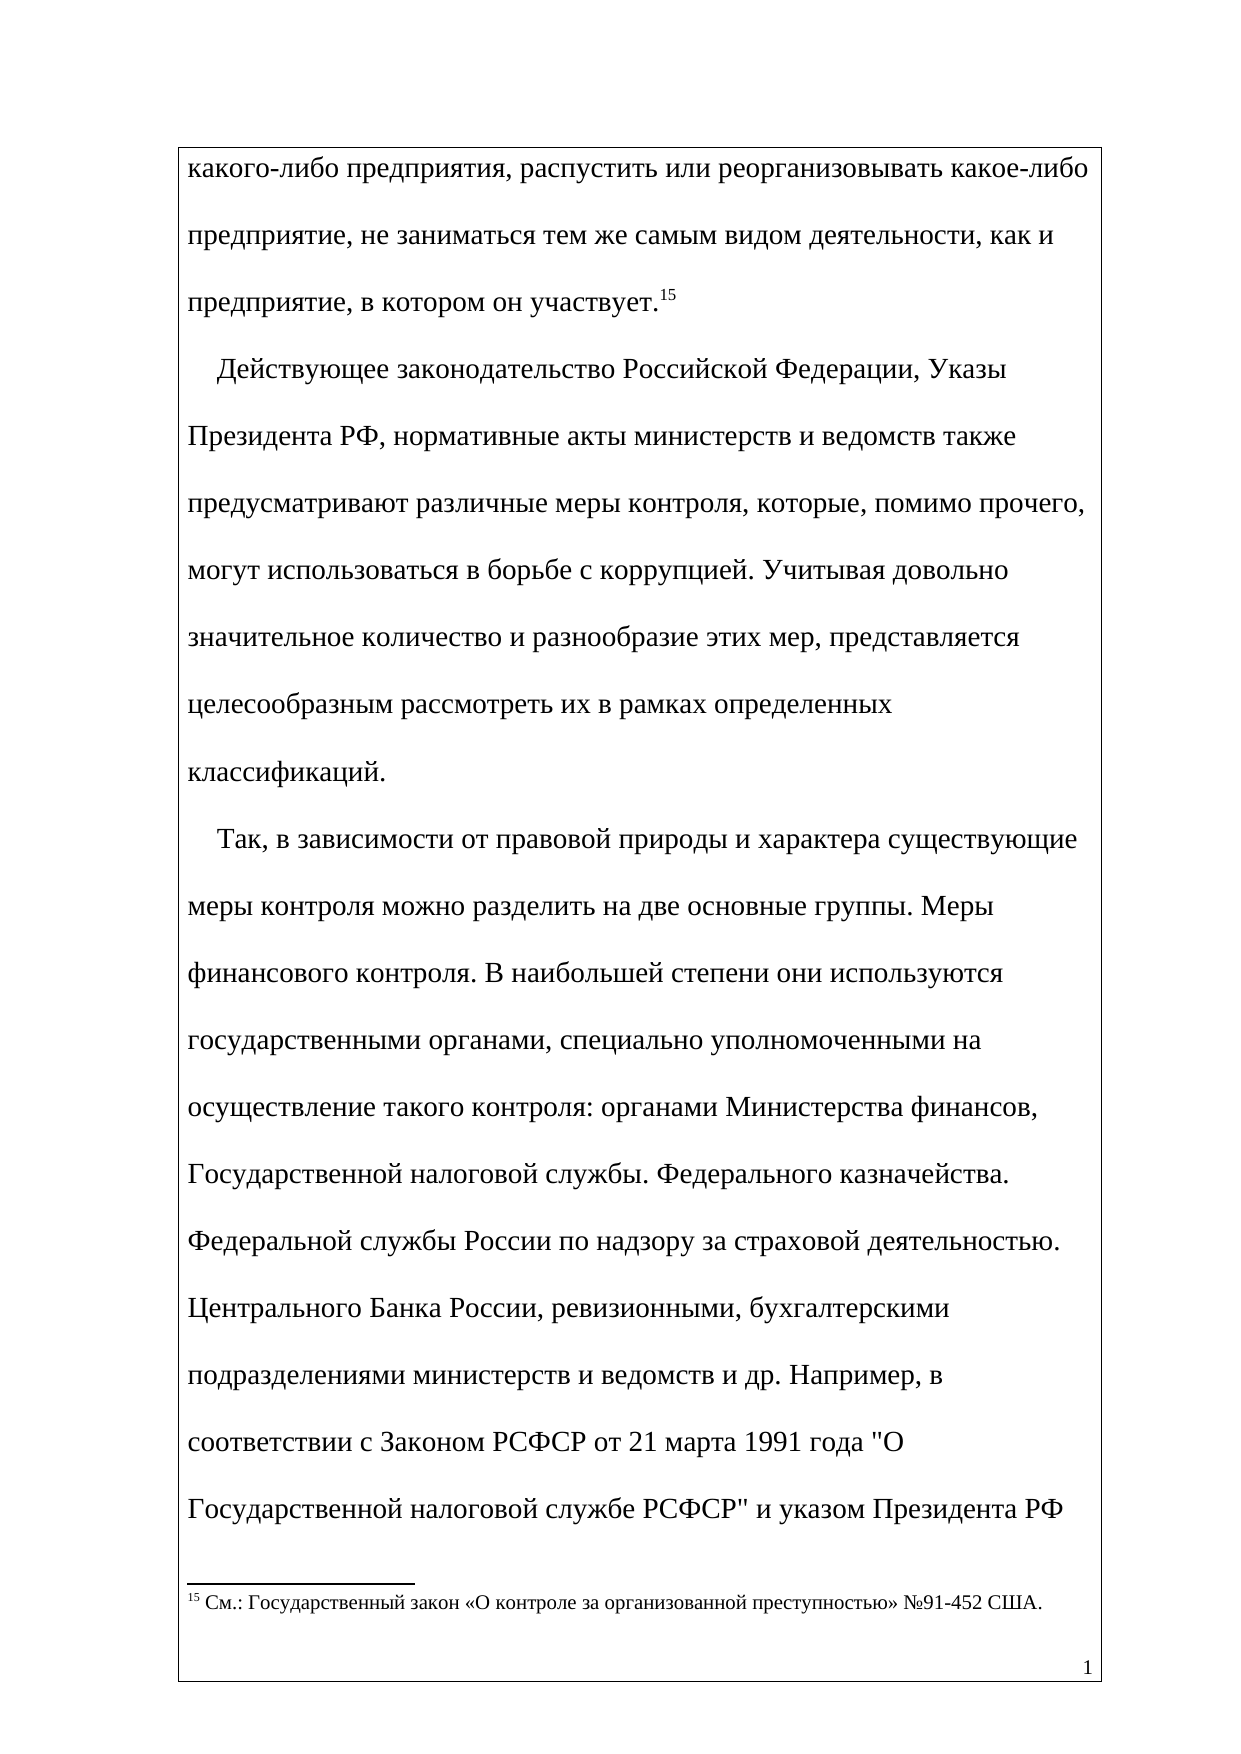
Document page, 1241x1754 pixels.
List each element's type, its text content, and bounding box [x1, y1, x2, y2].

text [187, 821, 1093, 1525]
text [187, 150, 1093, 318]
text Действующее законодательство Российской Федерации, Указы Президента РФ, нормативные акты министерств и ведомств также предусматривают различные меры контроля, которые, помимо прочего, могут использоваться в борьбе с коррупцией. Учитывая довольно значительное количество и разнообразие этих мер, представляется целесообразным рассмотреть их в рамках определенных классификаций. [187, 351, 1093, 787]
